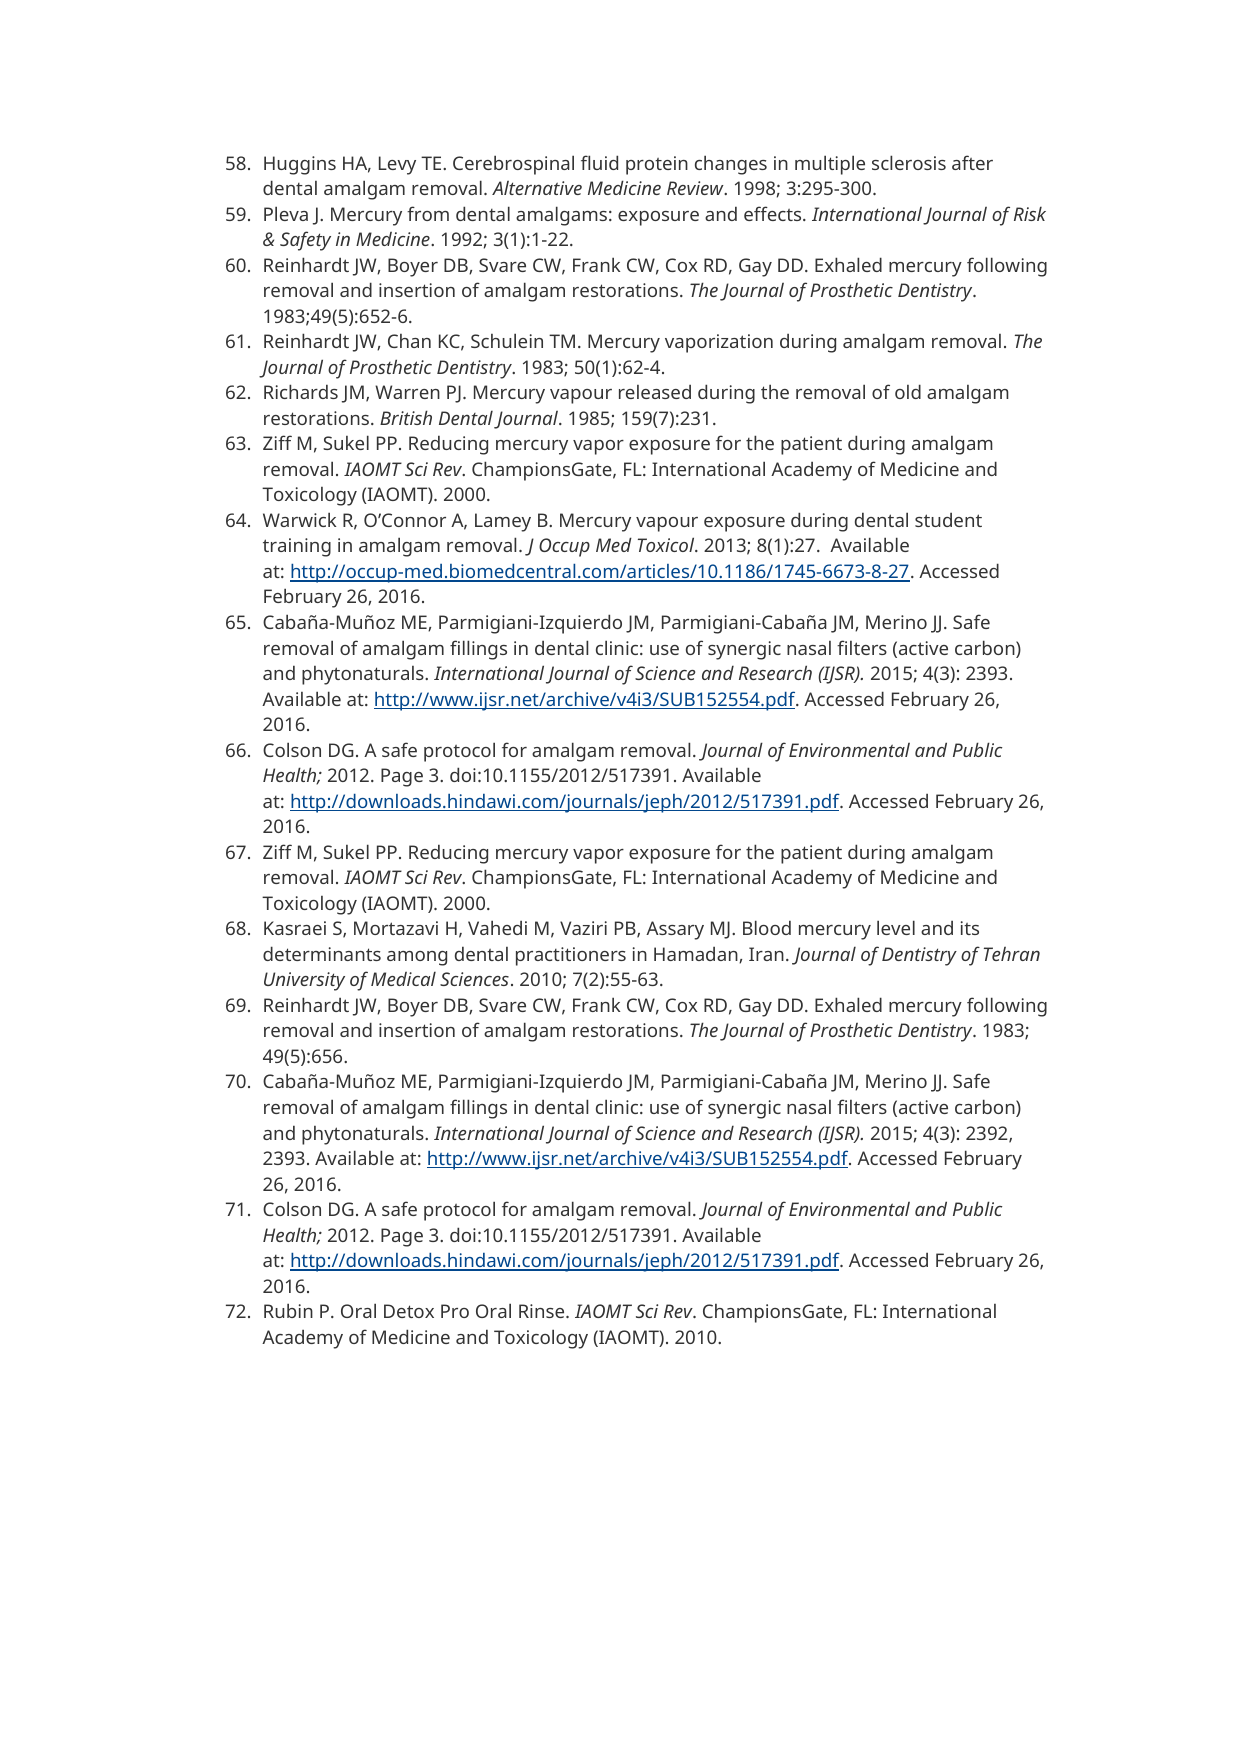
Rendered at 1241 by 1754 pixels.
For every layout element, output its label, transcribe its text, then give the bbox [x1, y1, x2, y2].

list Warwick R, O’Connor A, Lamey B. Mercury vapour exposure during dental student training in amalgam removal. J Occup Med Toxicol. 2013; 8(1):27. Available at: http://occup-med.biomedcentral.com/articles/10.1186/1745-6673-8-27. Accessed February 26, 2016. [225, 507, 1053, 609]
list Reinhardt JW, Boyer DB, Svare CW, Frank CW, Cox RD, Gay DD. Exhaled mercury following removal and insertion of amalgam restorations. The Journal of Prosthetic Dentistry. 1983; 49(5):656. [225, 992, 1053, 1069]
list Pleva J. Mercury from dental amalgams: exposure and effects. International Journal of Risk & Safety in Medicine. 1992; 3(1):1-22. [225, 201, 1053, 252]
list Cabaña-Muñoz ME, Parmigiani-Izquierdo JM, Parmigiani-Cabaña JM, Merino JJ. Safe removal of amalgam fillings in dental clinic: use of synergic nasal filters (active carbon) and phytonaturals. International Journal of Science and Research (IJSR). 2015; 4(3): 2392, 2393. Available at: http://www.ijsr.net/archive/v4i3/SUB152554.pdf. Accessed February 26, 2016. [225, 1069, 1053, 1196]
list Cabaña-Muñoz ME, Parmigiani-Izquierdo JM, Parmigiani-Cabaña JM, Merino JJ. Safe removal of amalgam fillings in dental clinic: use of synergic nasal filters (active carbon) and phytonaturals. International Journal of Science and Research (IJSR). 2015; 4(3): 2393. Available at: http://www.ijsr.net/archive/v4i3/SUB152554.pdf. Accessed February 26, 2016. [225, 609, 1053, 737]
list Colson DG. A safe protocol for amalgam removal. Journal of Environmental and Public Health; 2012. Page 3. doi:10.1155/2012/517391. Available at: http://downloads.hindawi.com/journals/jeph/2012/517391.pdf. Accessed February 26, 2016. [225, 737, 1053, 839]
list Reinhardt JW, Boyer DB, Svare CW, Frank CW, Cox RD, Gay DD. Exhaled mercury following removal and insertion of amalgam restorations. The Journal of Prosthetic Dentistry. 1983;49(5):652-6. [225, 252, 1053, 329]
list Kasraei S, Mortazavi H, Vahedi M, Vaziri PB, Assary MJ. Blood mercury level and its determinants among dental practitioners in Hamadan, Iran. Journal of Dentistry of Tehran University of Medical Sciences. 2010; 7(2):55-63. [225, 916, 1053, 992]
list Richards JM, Warren PJ. Mercury vapour released during the removal of old amalgam restorations. British Dental Journal. 1985; 159(7):231. [225, 380, 1053, 431]
list Colson DG. A safe protocol for amalgam removal. Journal of Environmental and Public Health; 2012. Page 3. doi:10.1155/2012/517391. Available at: http://downloads.hindawi.com/journals/jeph/2012/517391.pdf. Accessed February 26, 2016. [225, 1196, 1053, 1298]
list Rubin P. Oral Detox Pro Oral Rinse. IAOMT Sci Rev. ChampionsGate, FL: International Academy of Medicine and Toxicology (IAOMT). 2010. [225, 1298, 1053, 1349]
list Reinhardt JW, Chan KC, Schulein TM. Mercury vaporization during amalgam removal. The Journal of Prosthetic Dentistry. 1983; 50(1):62-4. [225, 329, 1053, 380]
list Huggins HA, Levy TE. Cerebrospinal fluid protein changes in multiple sclerosis after dental amalgam removal. Alternative Medicine Review. 1998; 3:295-300. [225, 150, 1053, 201]
